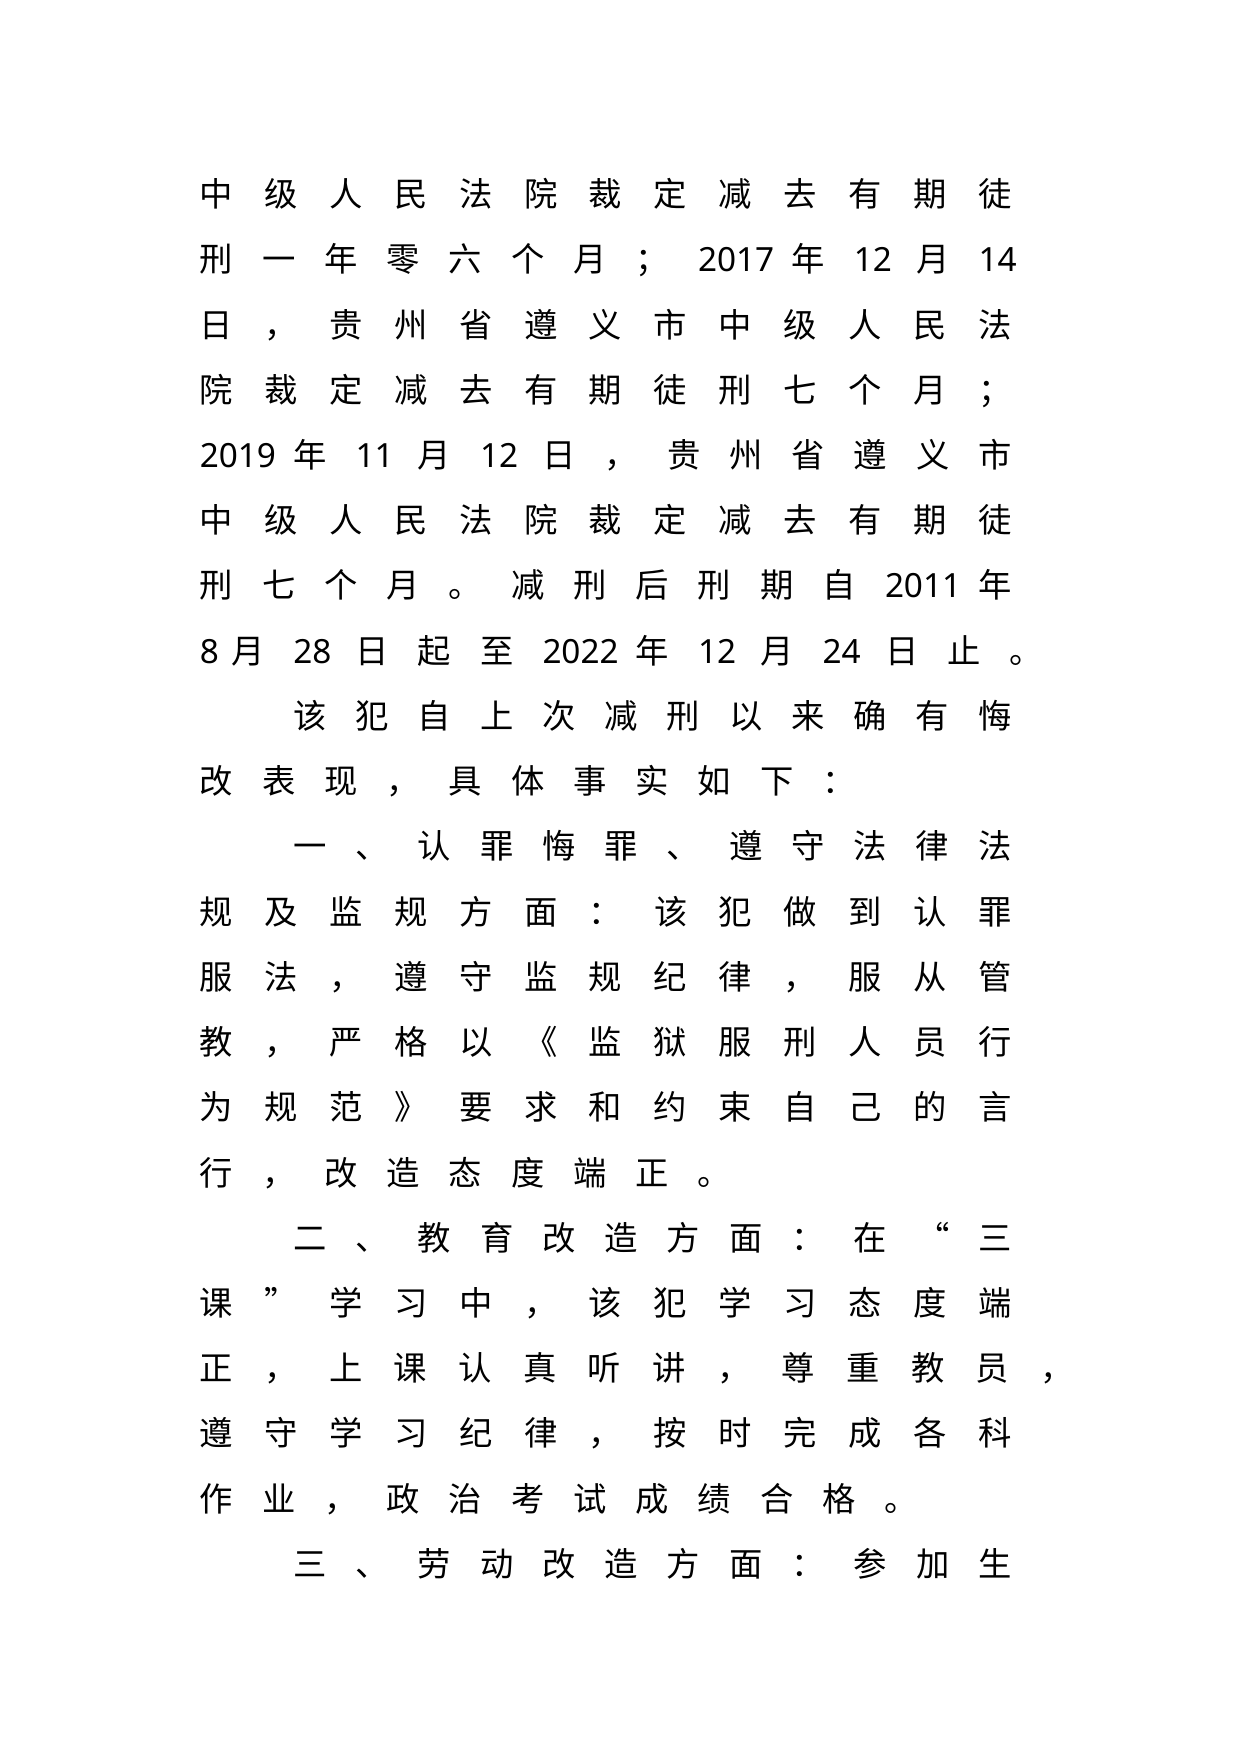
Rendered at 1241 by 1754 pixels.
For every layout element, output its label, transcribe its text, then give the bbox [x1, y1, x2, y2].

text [199, 1529, 1041, 1594]
text 一、认罪悔罪、遵守法律法规及监规方面：该犯做到认罪服法，遵守监规纪律，服从管教，严格以《监狱服刑人员行为规范》要求和约束自己的言行，改造态度端正。 [199, 812, 1041, 1203]
text 二、教育改造方面：在“三课”学习中，该犯学习态度端正，上课认真听讲，尊重教员，遵守学习纪律，按时完成各科作业，政治考试成绩合格。 [199, 1203, 1041, 1529]
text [199, 160, 1041, 681]
text 该犯自上次减刑以来确有悔改表现，具体事实如下： [199, 681, 1041, 812]
